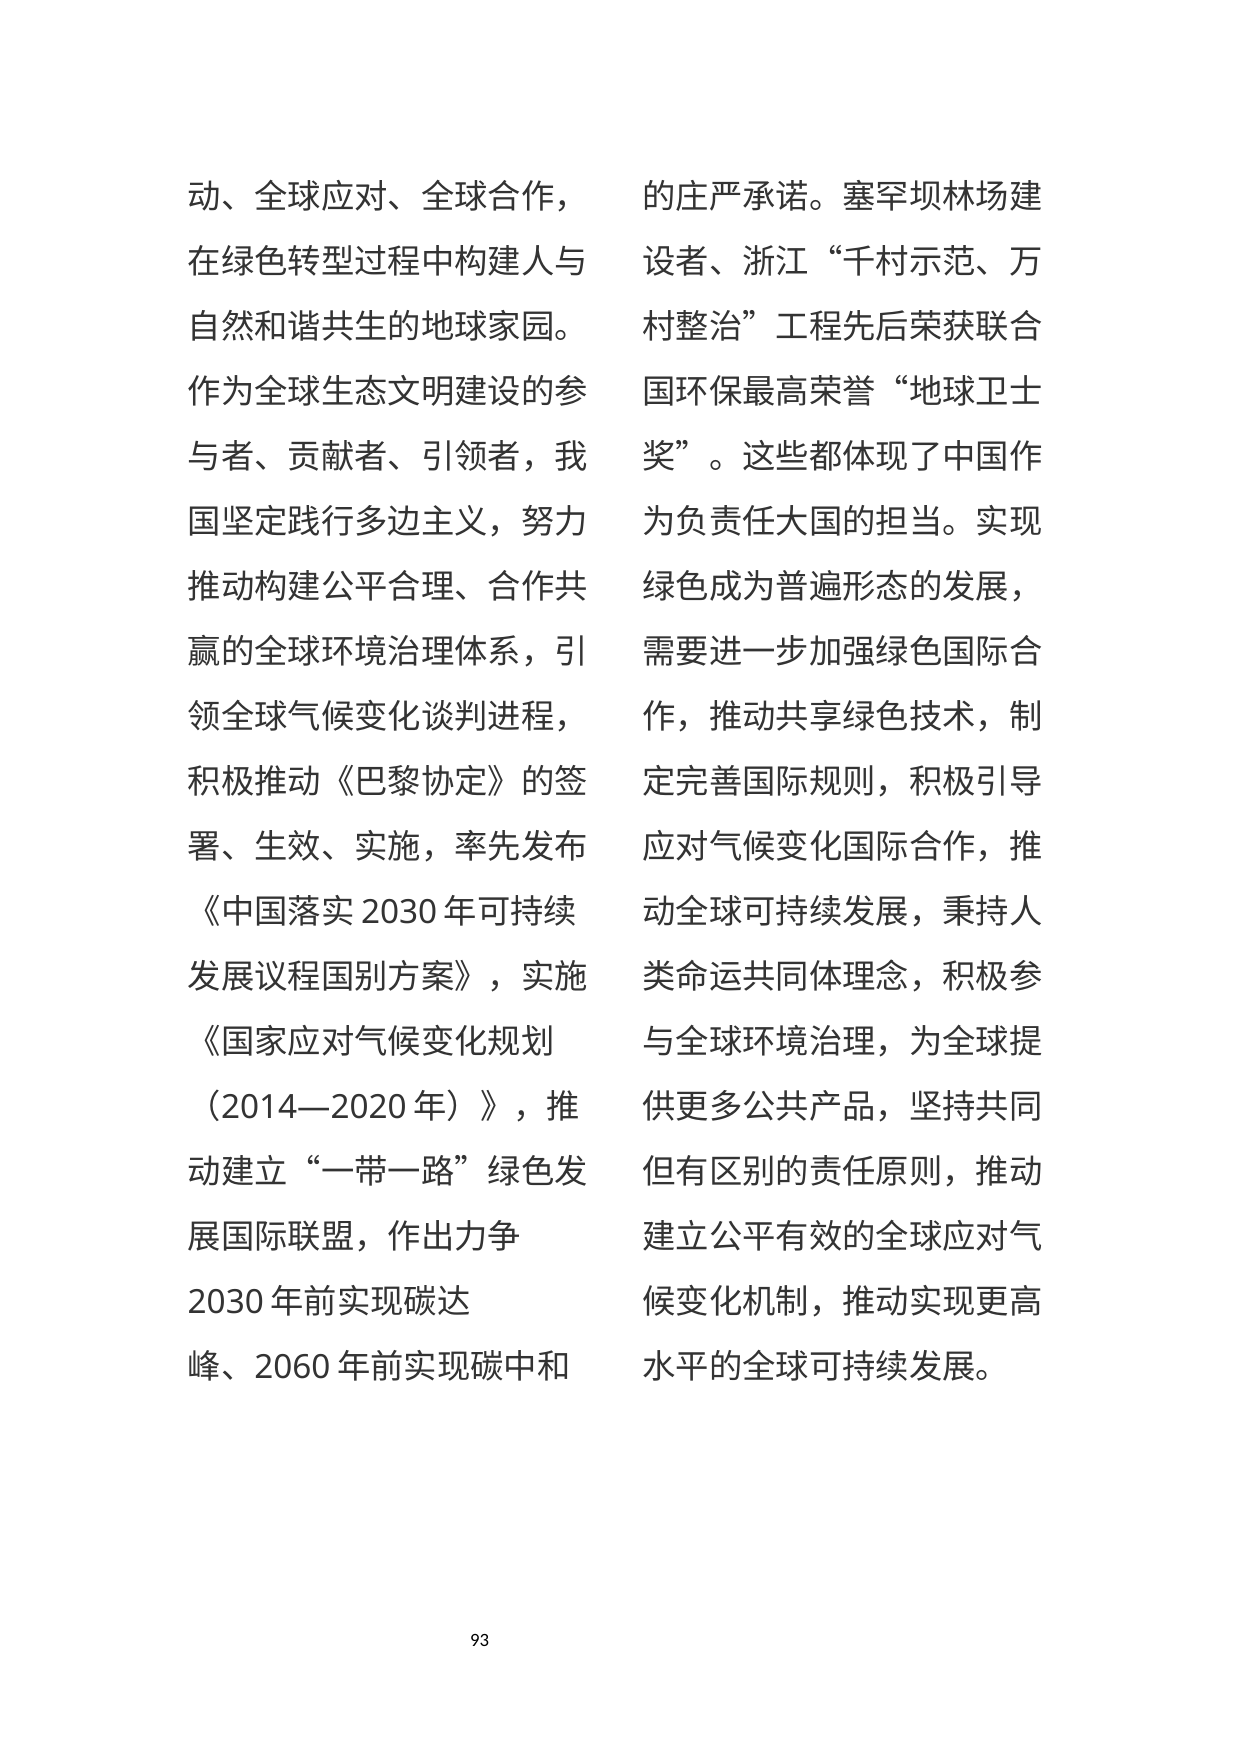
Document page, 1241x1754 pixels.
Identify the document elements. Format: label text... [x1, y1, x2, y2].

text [642, 162, 1053, 1397]
